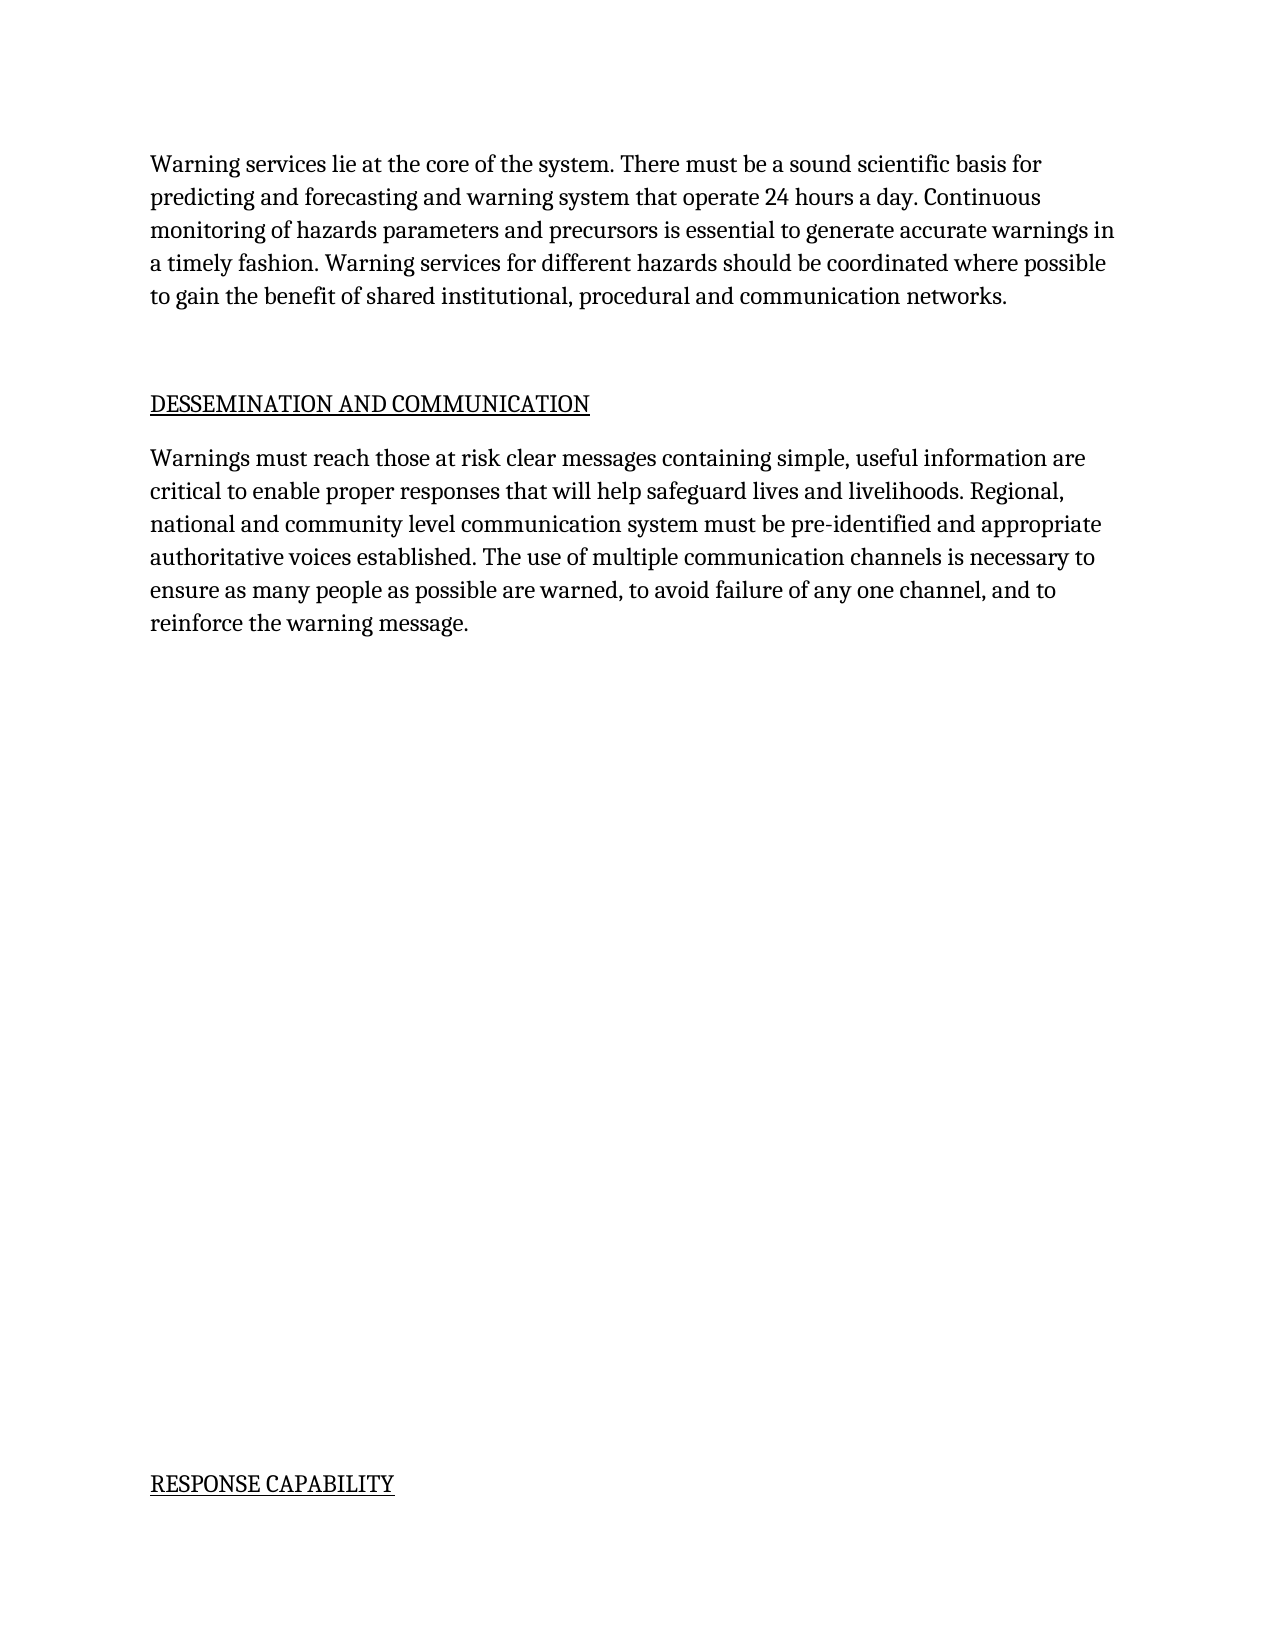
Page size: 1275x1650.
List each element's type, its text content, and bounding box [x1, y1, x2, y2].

text DESSEMINATION AND COMMUNICATION [150, 390, 1125, 418]
text Warning services lie at the core of the system. There must be a sound scientific basis for predicting and forecasting and warning system that operate 24 hours a day. Continuous monitoring of hazards parameters and precursors is essential to generate accurate warnings in a timely fashion. Warning services for different hazards should be coordinated where possible to gain the benefit of shared institutional, procedural and communication networks. [150, 150, 1125, 311]
text Warnings must reach those at risk clear messages containing simple, useful information are critical to enable proper responses that will help safeguard lives and livelihoods. Regional, national and community level communication system must be pre-identified and appropriate authoritative voices established. The use of multiple communication channels is necessary to ensure as many people as possible are warned, to avoid failure of any one channel, and to reinforce the warning message. [150, 444, 1125, 637]
text RESPONSE CAPABILITY [150, 1470, 1125, 1499]
